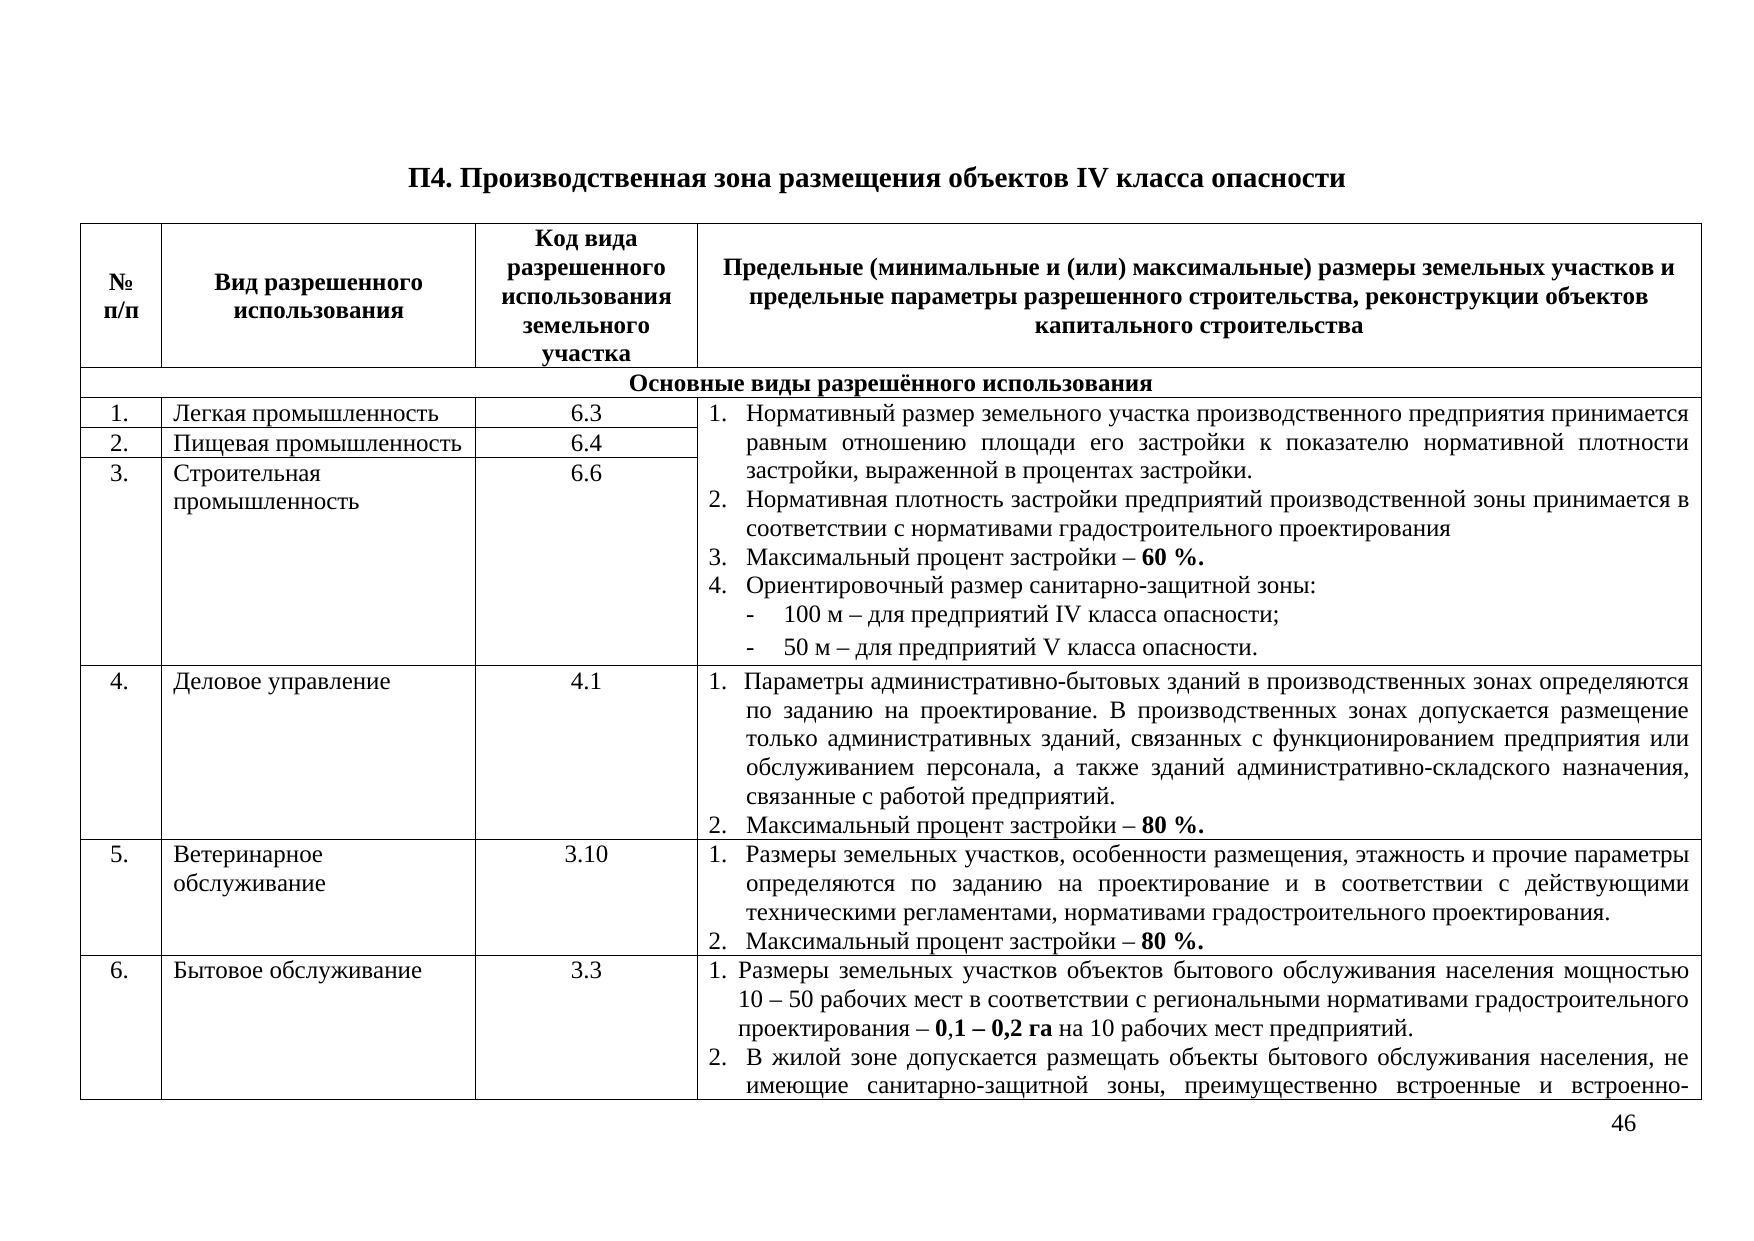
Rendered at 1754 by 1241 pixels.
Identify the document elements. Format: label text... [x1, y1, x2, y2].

table_cell [81, 458, 161, 665]
table_cell Основные виды разрешённого использования [81, 368, 1701, 397]
table_cell Бытовое обслуживание [162, 956, 475, 1099]
table_cell Параметры административно-бытовых зданий в производственных зонах определяются по заданию на проектирование. В производственных зонах допускается размещение только административных зданий, связанных с функционированием предприятия или обслуживанием персонала, а также зданий административно-складского назначения, связанные с работой предприятий. Максимальный процент застройки – 80 %. [698, 666, 1701, 838]
table_cell Легкая промышленность [162, 398, 475, 427]
table_header Вид разрешенного использования [162, 224, 475, 367]
table_cell 3.3 [476, 956, 697, 1099]
table_cell Деловое управление [162, 666, 475, 838]
table_cell 6.4 [476, 428, 697, 457]
table_header № п/п [81, 224, 161, 367]
table_cell [81, 666, 161, 838]
table_header Код вида разрешенного использования земельного участка [476, 224, 697, 367]
table_cell 3.10 [476, 840, 697, 954]
table_cell Строительная промышленность [162, 458, 475, 665]
text П4. Производственная зона размещения объектов IV класса опасности [118, 160, 1636, 194]
table_cell [81, 840, 161, 954]
table_cell Размеры земельных участков, особенности размещения, этажность и прочие параметры определяются по заданию на проектирование и в соответствии с действующими техническими регламентами, нормативами градостроительного проектирования. Максимальный процент застройки – 80 %. [698, 840, 1701, 954]
table_cell [81, 398, 161, 427]
table_cell [81, 428, 161, 457]
table_cell 6.6 [476, 458, 697, 665]
table_cell 6.3 [476, 398, 697, 427]
table_cell Пищевая промышленность [162, 428, 475, 457]
table_cell Нормативный размер земельного участка производственного предприятия принимается равным отношению площади его застройки к показателю нормативной плотности застройки, выраженной в процентах застройки. Нормативная плотность застройки предприятий производственной зоны принимается в соответствии с нормативами градостроительного проектирования Максимальный процент застройки – 60 %. Ориентировочный размер санитарно-защитной зоны: 100 м – для предприятий IV класса опасности; – для предприятий V класса опасности. [698, 398, 1701, 665]
table_cell [81, 956, 161, 1099]
table_header Предельные (минимальные и (или) максимальные) размеры земельных участков и предельные параметры разрешенного строительства, реконструкции объектов капитального строительства [698, 224, 1701, 367]
table_cell Ветеринарное обслуживание [162, 840, 475, 954]
table_cell 4.1 [476, 666, 697, 838]
